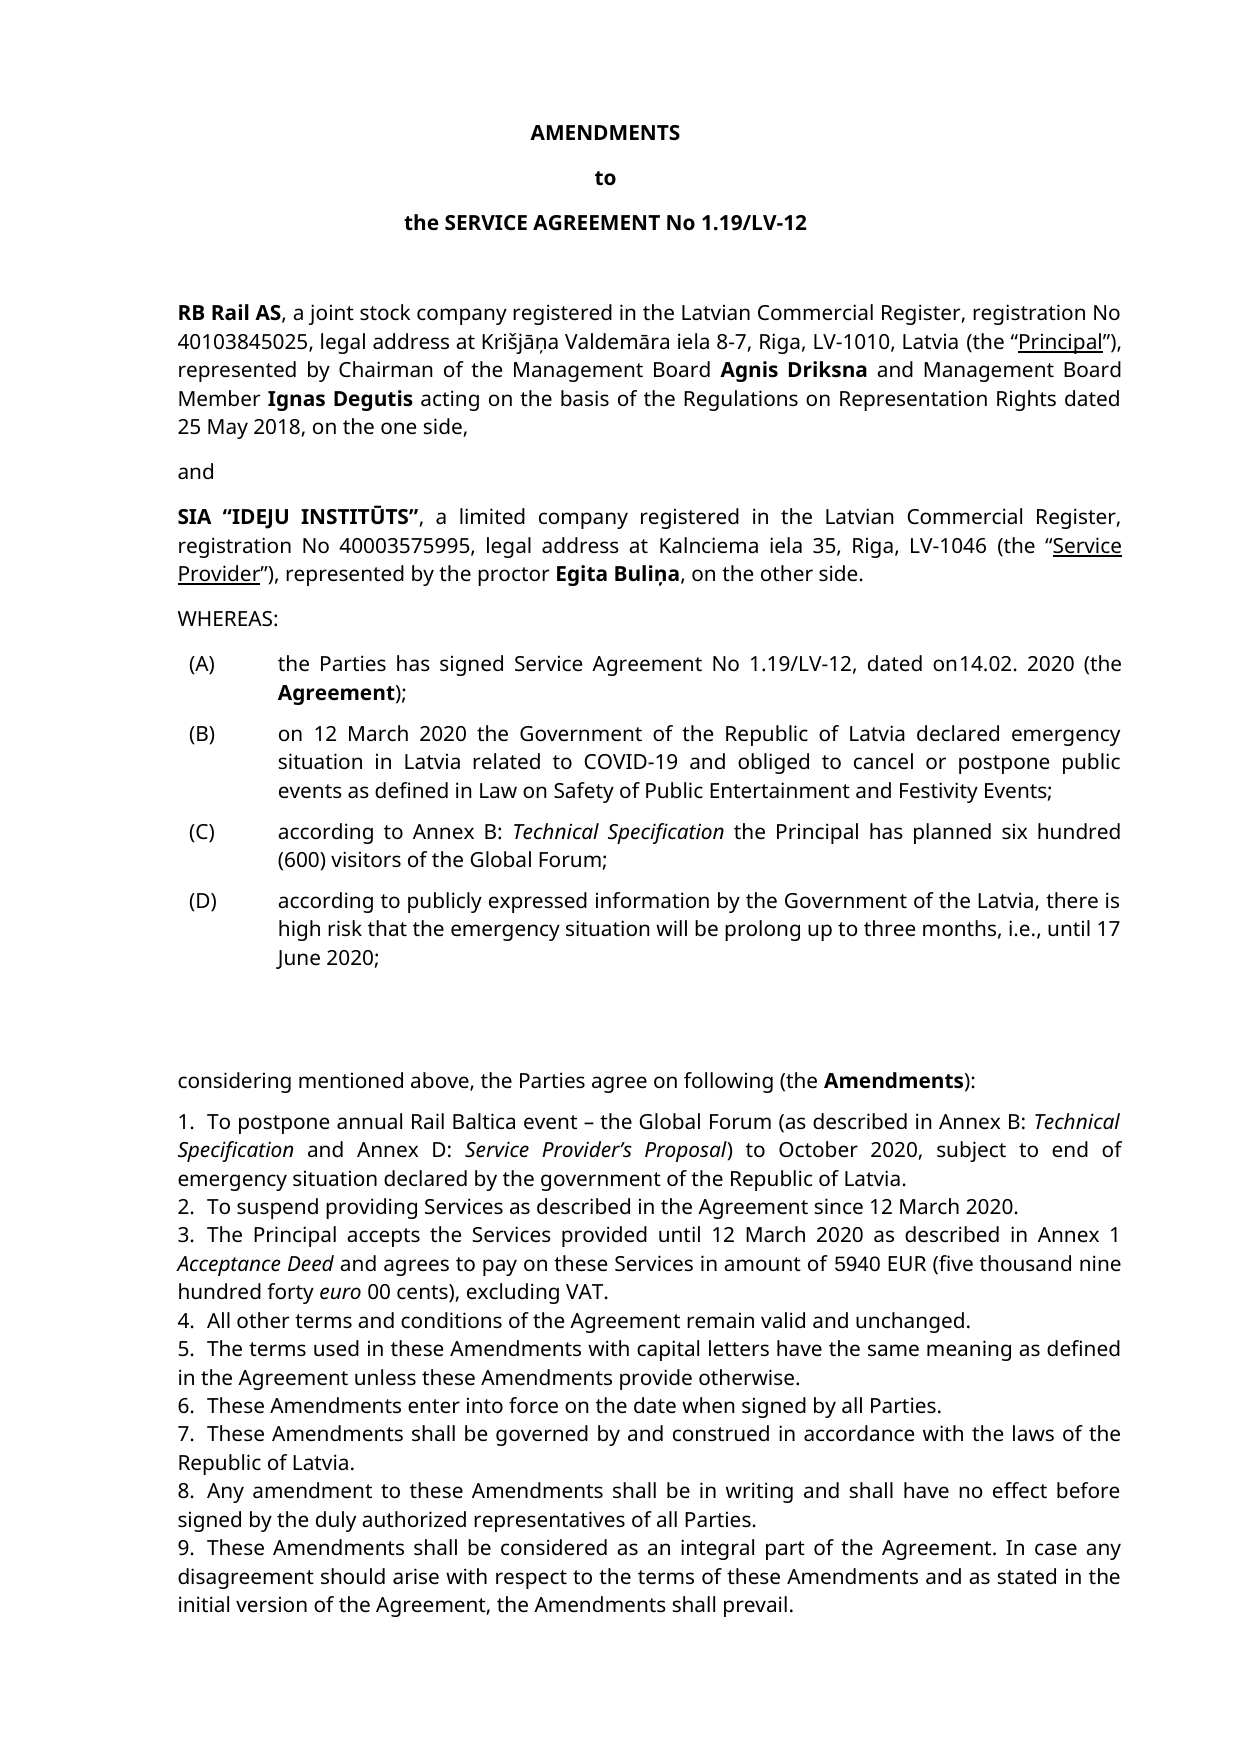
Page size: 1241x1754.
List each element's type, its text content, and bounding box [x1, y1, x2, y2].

list These Amendments enter into force on the date when signed by all Parties. [177, 1391, 1122, 1419]
text to [88, 163, 1122, 192]
text WHEREAS: [177, 604, 1122, 633]
list according to publicly expressed information by the Government of the Latvia, there is high risk that the emergency situation will be prolong up to three months, i.e., until 17 June 2020; [189, 886, 1122, 971]
list the Parties has signed Service Agreement No 1.19/LV-12, dated on14.02. 2020 (the Agreement); [189, 649, 1122, 706]
list The terms used in these Amendments with capital letters have the same meaning as defined in the Agreement unless these Amendments provide otherwise. [177, 1334, 1122, 1391]
text the SERVICE AGREEMENT No 1.19/LV-12 [88, 208, 1122, 237]
list on 12 March 2020 the Government of the Republic of Latvia declared emergency situation in Latvia related to COVID-19 and obliged to cancel or postpone public events as defined in Law on Safety of Public Entertainment and Festivity Events; [189, 719, 1122, 804]
text SIA “IDEJU INSTITŪTS”, a limited company registered in the Latvian Commercial Register, registration No 40003575995, legal address at Kalnciema iela 35, Riga, LV-1046 (the “Service Provider”), represented by the proctor Egita Buliņa, on the other side. [177, 502, 1122, 588]
list All other terms and conditions of the Agreement remain valid and unchanged. [177, 1306, 1122, 1334]
text and [177, 457, 1122, 486]
list Any amendment to these Amendments shall be in writing and shall have no effect before signed by the duly authorized representatives of all Parties. [177, 1476, 1122, 1533]
list To suspend providing Services as described in the Agreement since 12 March 2020. [177, 1192, 1122, 1221]
list The Principal accepts the Services provided until 12 March 2020 as described in Annex 1 Acceptance Deed and agrees to pay on these Services in amount of 5940 EUR (five thousand nine hundred forty euro 00 cents), excluding VAT. [177, 1221, 1122, 1306]
text AMENDMENTS [88, 118, 1122, 147]
text considering mentioned above, the Parties agree on following (the Amendments): [177, 1066, 1122, 1094]
text RB Rail AS, a joint stock company registered in the Latvian Commercial Register, registration No 40103845025, legal address at Krišjāņa Valdemāra iela 8-7, Riga, LV-1010, Latvia (the “Principal”), represented by Chairman of the Management Board Agnis Driksna and Management Board Member Ignas Degutis acting on the basis of the Regulations on Representation Rights dated 25 May 2018, on the one side, [177, 298, 1122, 441]
list according to Annex B: Technical Specification the Principal has planned six hundred (600) visitors of the Global Forum; [189, 817, 1122, 874]
list These Amendments shall be considered as an integral part of the Agreement. In case any disagreement should arise with respect to the terms of these Amendments and as stated in the initial version of the Agreement, the Amendments shall prevail. [177, 1533, 1122, 1619]
list To postpone annual Rail Baltica event – the Global Forum (as described in Annex B: Technical Specification and Annex D: Service Provider’s Proposal) to October 2020, subject to end of emergency situation declared by the government of the Republic of Latvia. [177, 1107, 1122, 1192]
list These Amendments shall be governed by and construed in accordance with the laws of the Republic of Latvia. [177, 1419, 1122, 1476]
